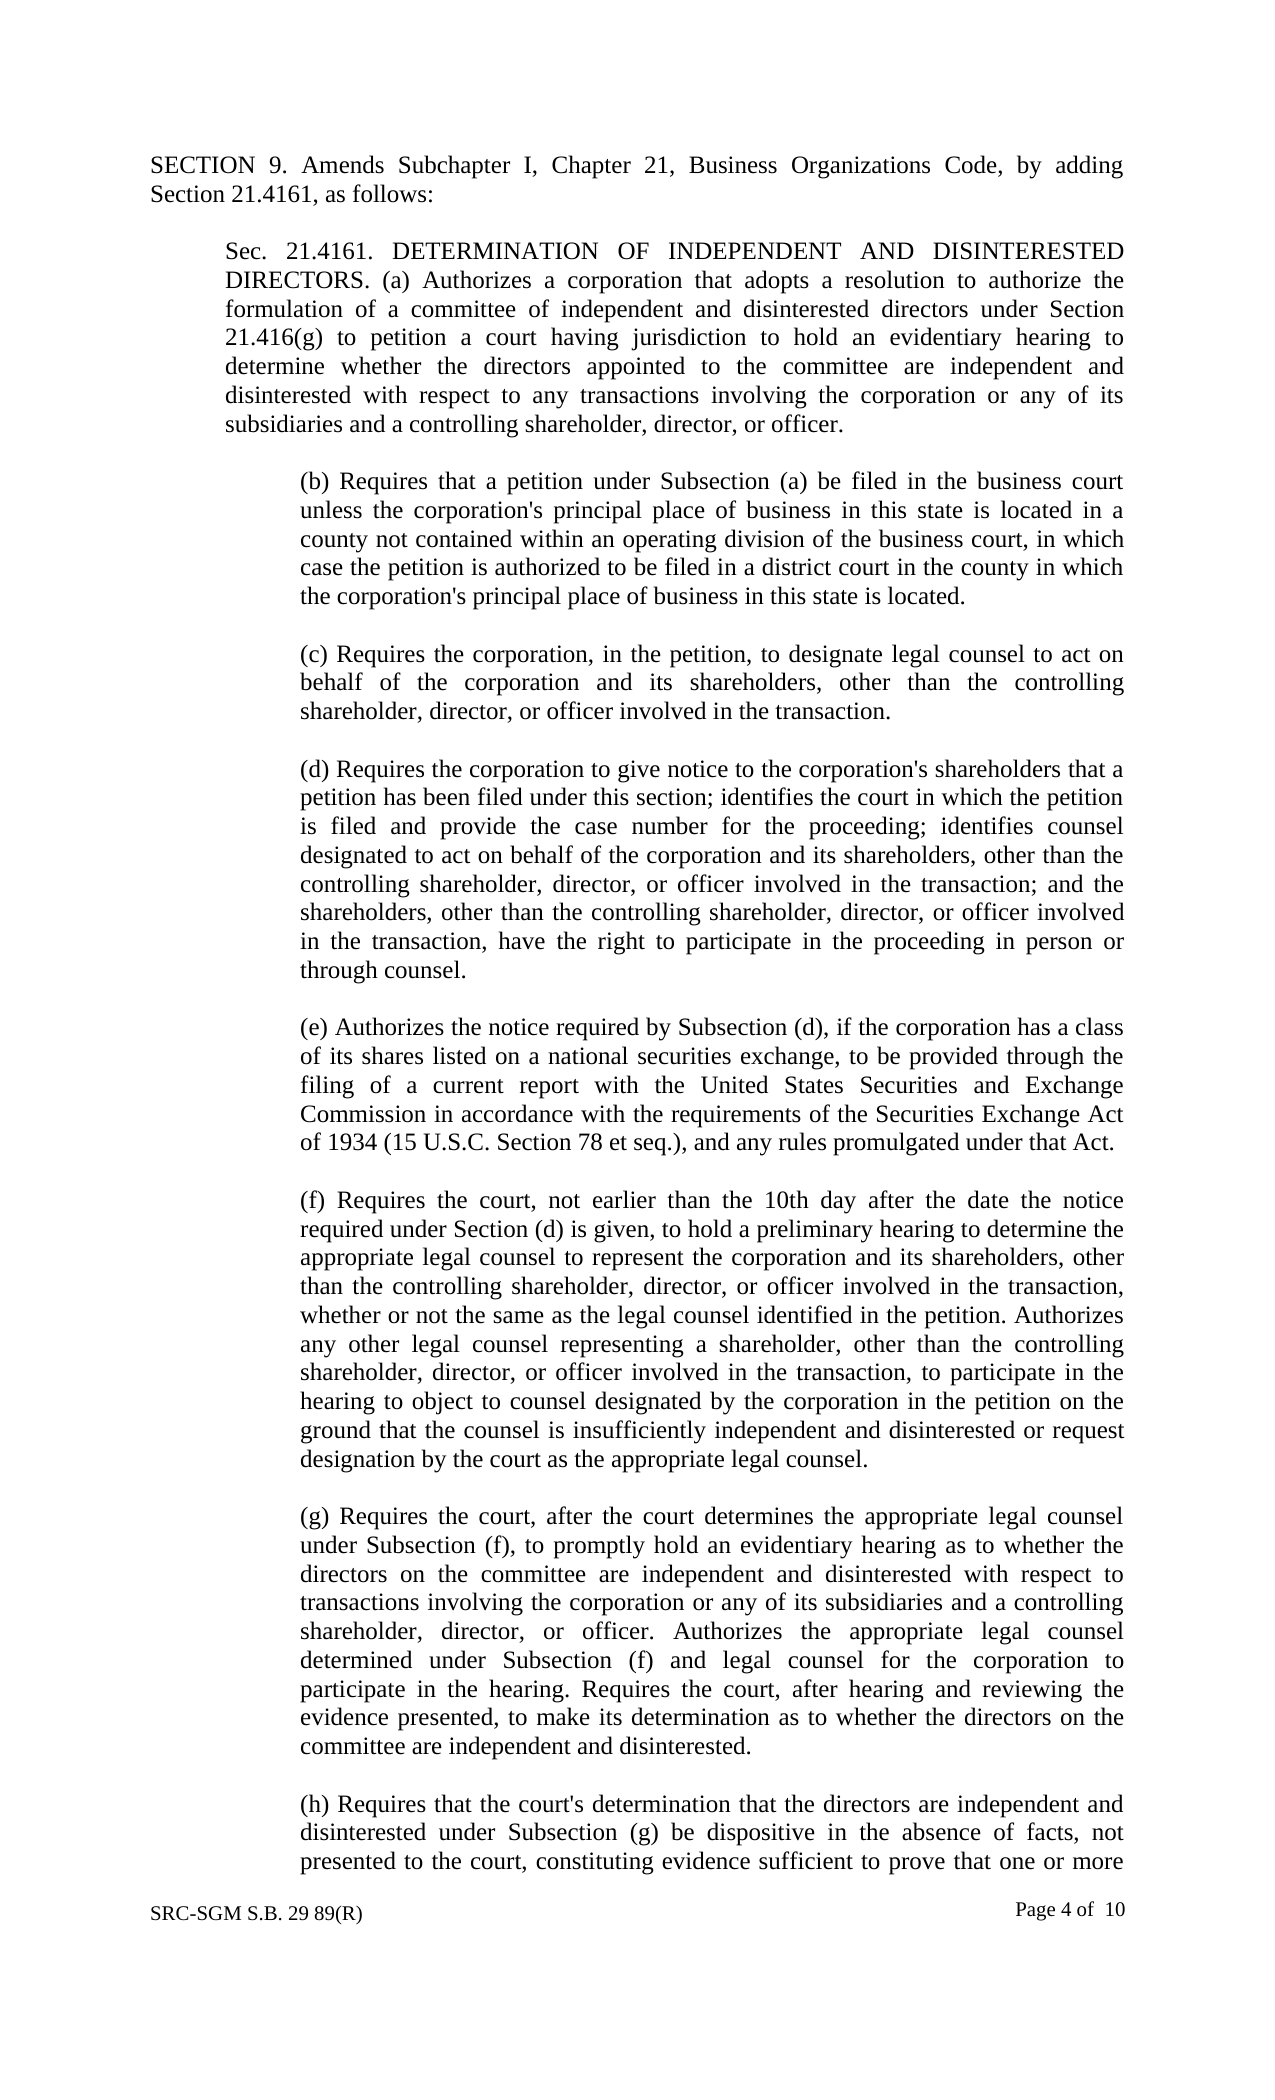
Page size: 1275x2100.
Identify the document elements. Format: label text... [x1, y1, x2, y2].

text (b) Requires that a petition under Subsection (a) be filed in the business court unless the corporation's principal place of business in this state is located in a county not contained within an operating division of the business court, in which case the petition is authorized to be filed in a district court in the county in which the corporation's principal place of business in this state is located. [300, 466, 1125, 610]
text SECTION 9. Amends Subchapter I, Chapter 21, Business Organizations Code, by adding Section 21.4161, as follows: [150, 150, 1125, 207]
text (c) Requires the corporation, in the petition, to designate legal counsel to act on behalf of the corporation and its shareholders, other than the controlling shareholder, director, or officer involved in the transaction. [300, 639, 1125, 725]
text (f) Requires the court, not earlier than the 10th day after the date the notice required under Section (d) is given, to hold a preliminary hearing to determine the appropriate legal counsel to represent the corporation and its shareholders, other than the controlling shareholder, director, or officer involved in the transaction, whether or not the same as the legal counsel identified in the petition. Authorizes any other legal counsel representing a shareholder, other than the controlling shareholder, director, or officer involved in the transaction, to participate in the hearing to object to counsel designated by the corporation in the petition on the ground that the counsel is insufficiently independent and disinterested or request designation by the court as the appropriate legal counsel. [300, 1185, 1125, 1472]
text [300, 1789, 1125, 1875]
text (g) Requires the court, after the court determines the appropriate legal counsel under Subsection (f), to promptly hold an evidentiary hearing as to whether the directors on the committee are independent and disinterested with respect to transactions involving the corporation or any of its subsidiaries and a controlling shareholder, director, or officer. Authorizes the appropriate legal counsel determined under Subsection (f) and legal counsel for the corporation to participate in the hearing. Requires the court, after hearing and reviewing the evidence presented, to make its determination as to whether the directors on the committee are independent and disinterested. [300, 1501, 1125, 1760]
text Sec. 21.4161. DETERMINATION OF INDEPENDENT AND DISINTERESTED DIRECTORS. (a) Authorizes a corporation that adopts a resolution to authorize the formulation of a committee of independent and disinterested directors under Section 21.416(g) to petition a court having jurisdiction to hold an evidentiary hearing to determine whether the directors appointed to the committee are independent and disinterested with respect to any transactions involving the corporation or any of its subsidiaries and a controlling shareholder, director, or officer. [225, 236, 1125, 437]
text (d) Requires the corporation to give notice to the corporation's shareholders that a petition has been filed under this section; identifies the court in which the petition is filed and provide the case number for the proceeding; identifies counsel designated to act on behalf of the corporation and its shareholders, other than the controlling shareholder, director, or officer involved in the transaction; and the shareholders, other than the controlling shareholder, director, or officer involved in the transaction, have the right to participate in the proceeding in person or through counsel. [300, 754, 1125, 984]
text (e) Authorizes the notice required by Subsection (d), if the corporation has a class of its shares listed on a national securities exchange, to be provided through the filing of a current report with the United States Securities and Exchange Commission in accordance with the requirements of the Securities Exchange Act of 1934 (15 U.S.C. Section 78 et seq.), and any rules promulgated under that Act. [300, 1012, 1125, 1156]
